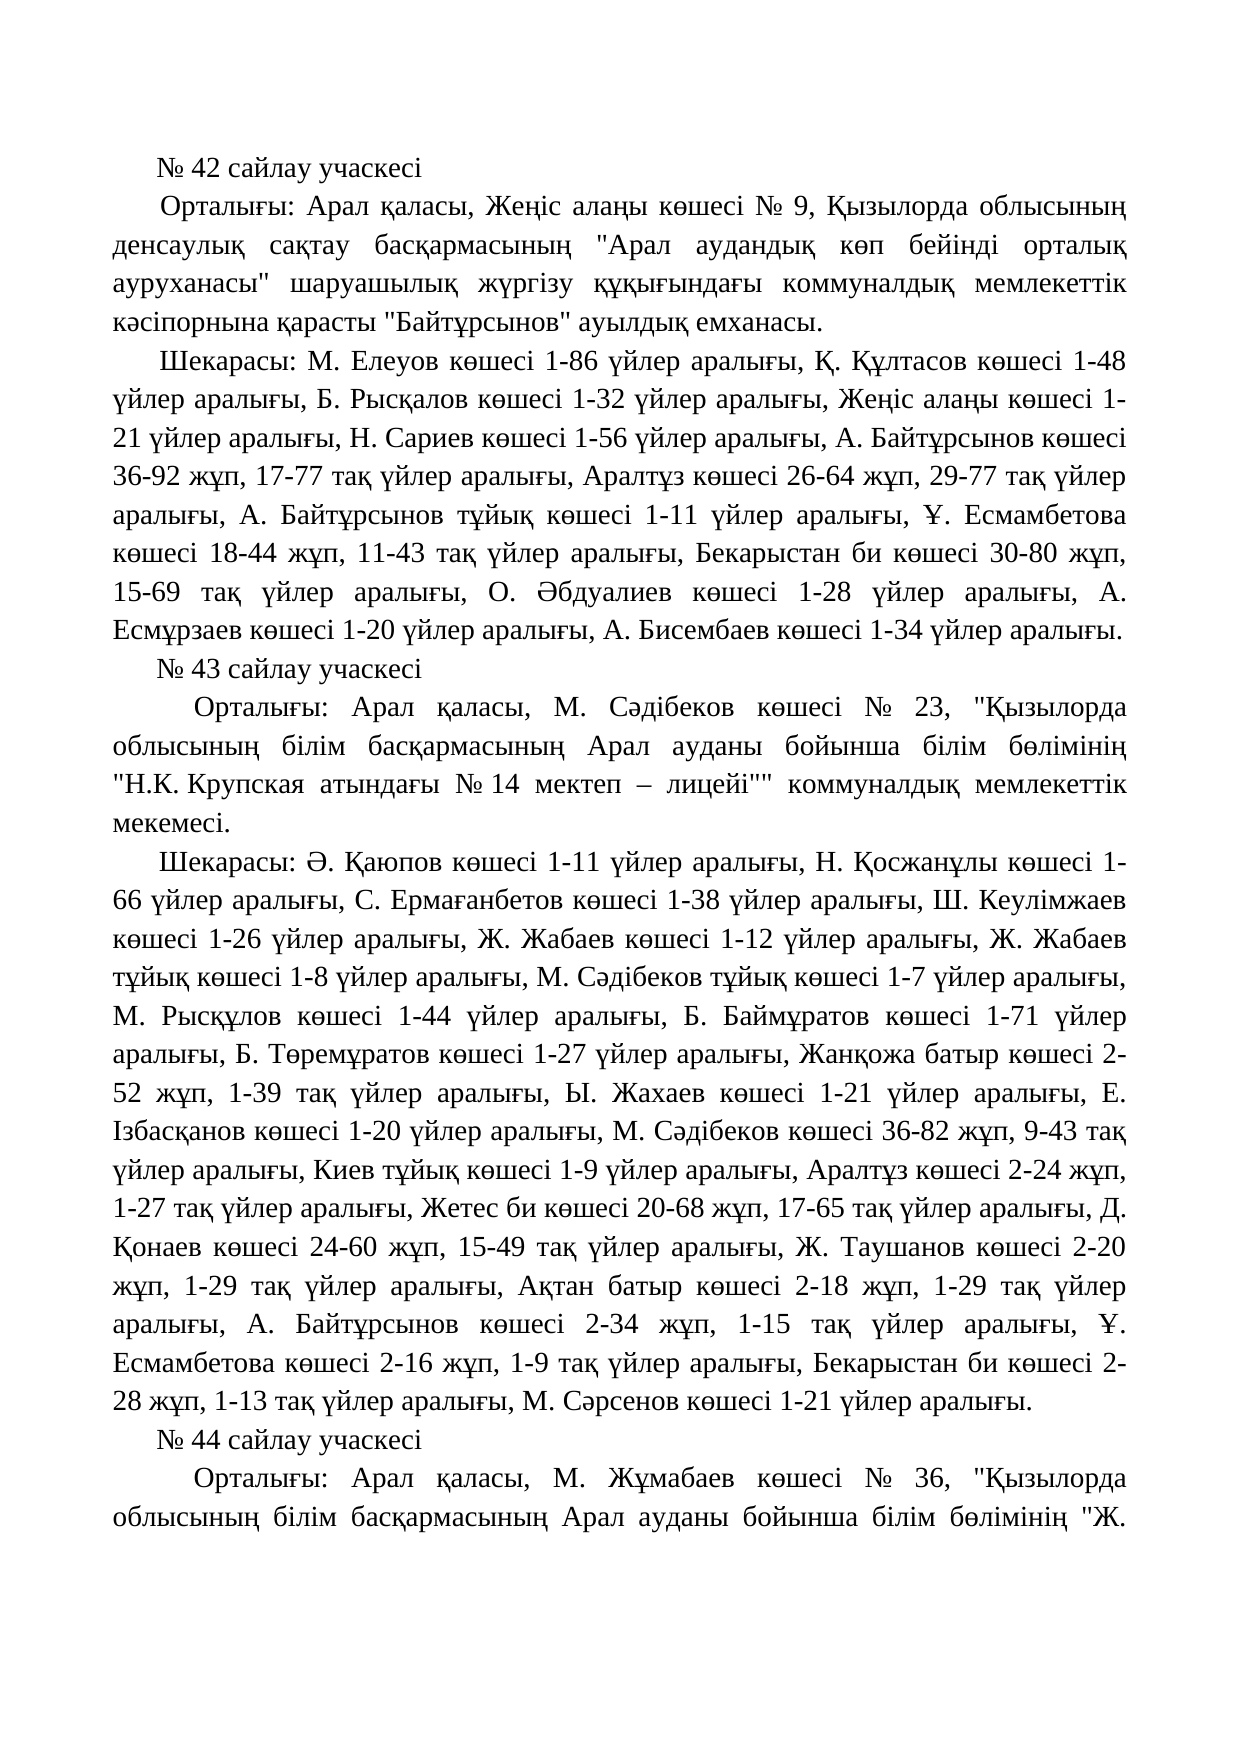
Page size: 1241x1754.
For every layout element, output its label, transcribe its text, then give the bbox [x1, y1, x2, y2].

text № 44 сайлау учаскесі [112, 1422, 1128, 1455]
text Шекарасы: Ә. Қаюпов көшесі 1-11 үйлер аралығы, Н. Қосжанұлы көшесі 1-66 үйлер аралығы, С. Ермағанбетов көшесі 1-38 үйлер аралығы, Ш. Кеулімжаев көшесі 1-26 үйлер аралығы, Ж. Жабаев көшесі 1-12 үйлер аралығы, Ж. Жабаев тұйық көшесі 1-8 үйлер аралығы, М. Сәдібеков тұйық көшесі 1-7 үйлер аралығы, М. Рысқұлов көшесі 1-44 үйлер аралығы, Б. Баймұратов көшесі 1-71 үйлер аралығы, Б. Төремұратов көшесі 1-27 үйлер аралығы, Жанқожа батыр көшесі 2-52 жұп, 1-39 тақ үйлер аралығы, Ы. Жахаев көшесі 1-21 үйлер аралығы, Е. Ізбасқанов көшесі 1-20 үйлер аралығы, М. Сәдібеков көшесі 36-82 жұп, 9-43 тақ үйлер аралығы, Киев тұйық көшесі 1-9 үйлер аралығы, Аралтұз көшесі 2-24 жұп, 1-27 тақ үйлер аралығы, Жетес би көшесі 20-68 жұп, 17-65 тақ үйлер аралығы, Д. Қонаев көшесі 24-60 жұп, 15-49 тақ үйлер аралығы, Ж. Таушанов көшесі 2-20 жұп, 1-29 тақ үйлер аралығы, Ақтан батыр көшесі 2-18 жұп, 1-29 тақ үйлер аралығы, А. Байтұрсынов көшесі 2-34 жұп, 1-15 тақ үйлер аралығы, Ұ. Есмамбетова көшесі 2-16 жұп, 1-9 тақ үйлер аралығы, Бекарыстан би көшесі 2-28 жұп, 1-13 тақ үйлер аралығы, М. Сәрсенов көшесі 1-21 үйлер аралығы. [112, 844, 1128, 1417]
text № 43 сайлау учаскесі [112, 651, 1128, 684]
text Орталығы: Арал қаласы, Жеңіс алаңы көшесі № 9, Қызылорда облысының денсаулық сақтау басқармасының "Арал аудандық көп бейінді орталық ауруханасы" шаруашылық жүргізу құқығындағы коммуналдық мемлекеттік кәсіпорнына қарасты "Байтұрсынов" ауылдық емханасы. [112, 188, 1128, 338]
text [112, 1460, 1128, 1532]
text № 42 сайлау учаскесі [112, 150, 1128, 183]
text Шекарасы: М. Елеуов көшесі 1-86 үйлер аралығы, Қ. Құлтасов көшесі 1-48 үйлер аралығы, Б. Рысқалов көшесі 1-32 үйлер аралығы, Жеңіс алаңы көшесі 1-21 үйлер аралығы, Н. Сариев көшесі 1-56 үйлер аралығы, А. Байтұрсынов көшесі 36-92 жұп, 17-77 тақ үйлер аралығы, Аралтұз көшесі 26-64 жұп, 29-77 тақ үйлер аралығы, А. Байтұрсынов тұйық көшесі 1-11 үйлер аралығы, Ұ. Есмамбетова көшесі 18-44 жұп, 11-43 тақ үйлер аралығы, Бекарыстан би көшесі 30-80 жұп, 15-69 тақ үйлер аралығы, О. Әбдуалиев көшесі 1-28 үйлер аралығы, А. Есмұрзаев көшесі 1-20 үйлер аралығы, А. Бисембаев көшесі 1-34 үйлер аралығы. [112, 343, 1128, 646]
text Орталығы: Арал қаласы, М. Сәдібеков көшесі № 23, "Қызылорда облысының білім басқармасының Арал ауданы бойынша білім бөлімінің "Н.К. Крупская атындағы № 14 мектеп – лицейі"" коммуналдық мемлекеттік мекемесі. [112, 689, 1128, 839]
